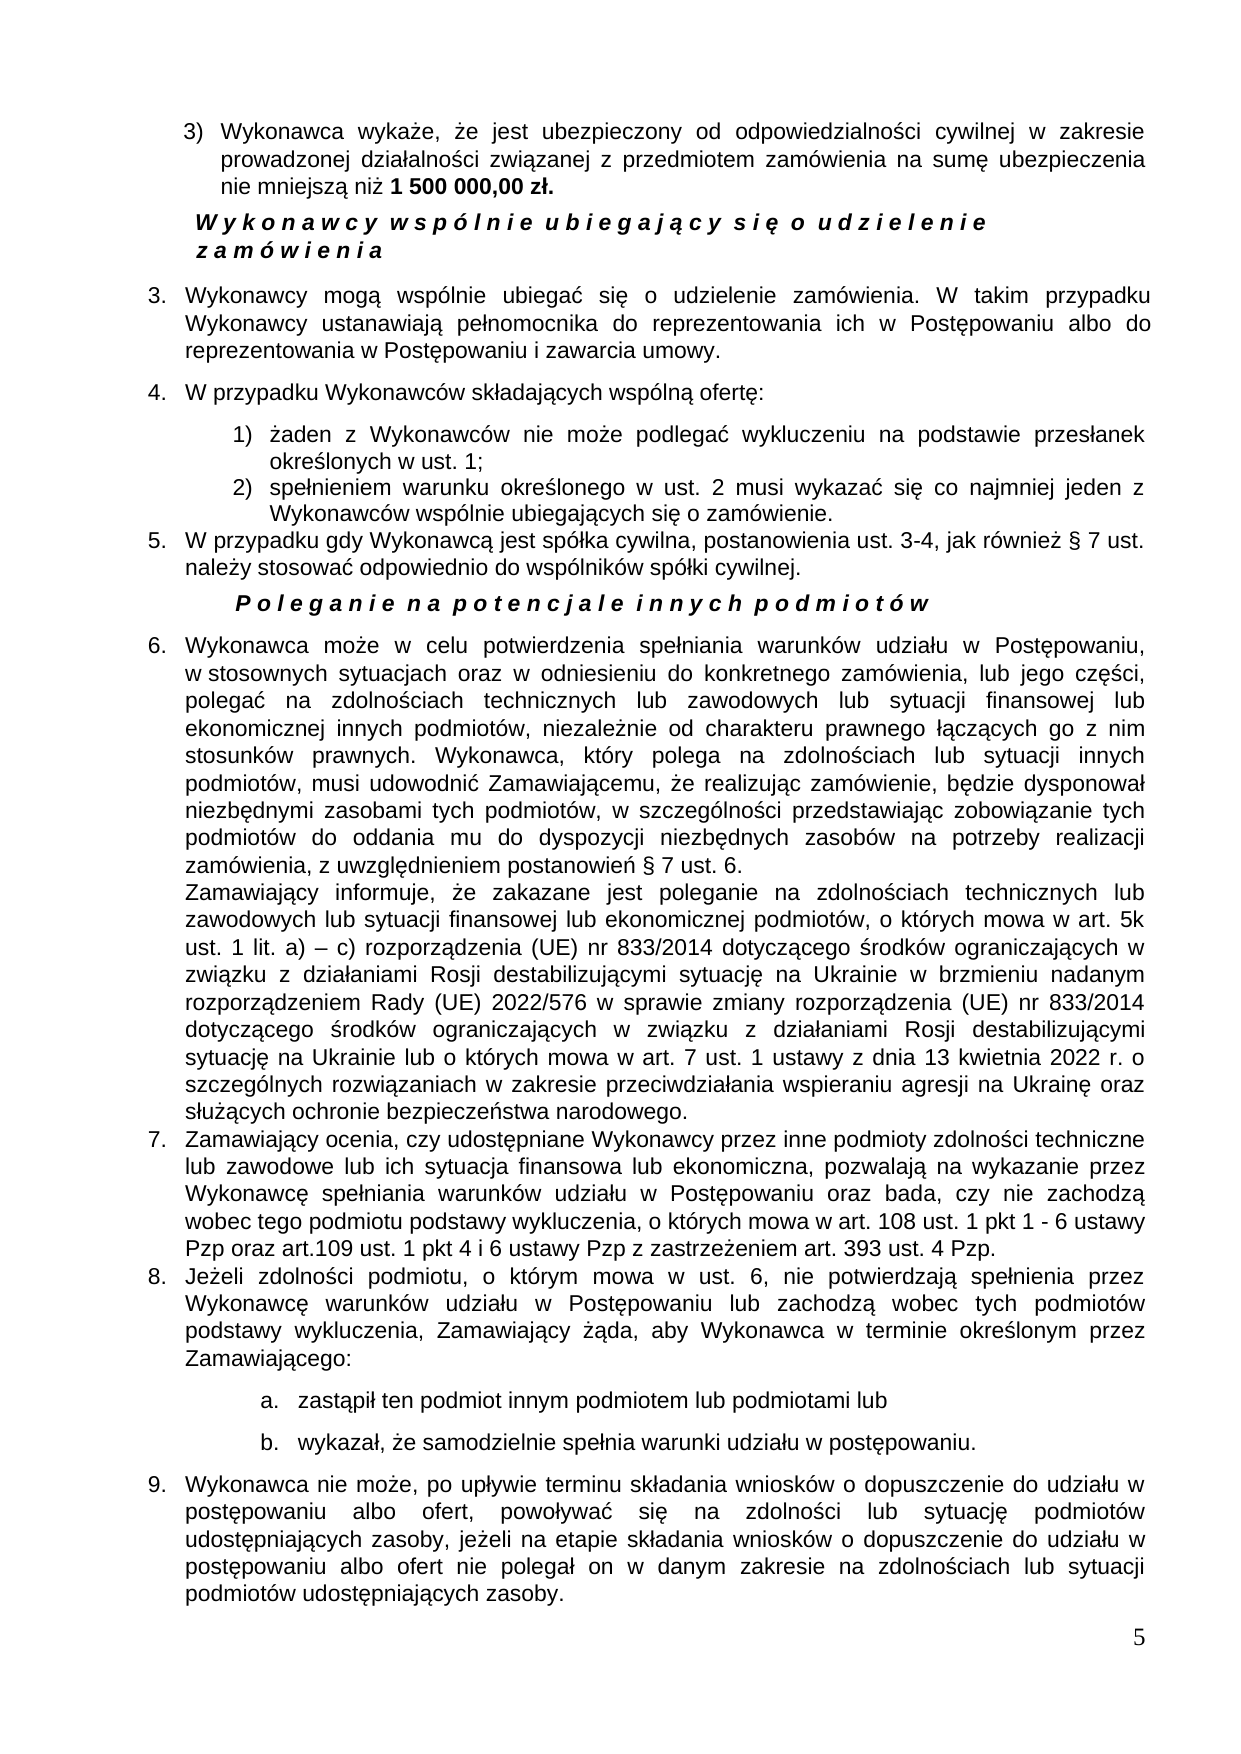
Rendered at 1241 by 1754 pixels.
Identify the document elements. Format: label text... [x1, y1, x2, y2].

list W przypadku gdy Wykonawcą jest spółka cywilna, postanowienia ust. 3-4, jak również § 7 ust. należy stosować odpowiednio do wspólników spółki cywilnej. [148, 527, 1146, 580]
list wykazał, że samodzielnie spełnia warunki udziału w postępowaniu. [260, 1429, 1146, 1455]
list spełnieniem warunku określonego w ust. 2 musi wykazać się co najmniej jeden z Wykonawców wspólnie ubiegających się o zamówienie. [232, 474, 1146, 527]
list W przypadku Wykonawców składających wspólną ofertę: [148, 379, 1146, 405]
list żaden z Wykonawców nie może podlegać wykluczeniu na podstawie przesłanek określonych w ust. 1; [232, 421, 1146, 474]
list Wykonawcy mogą wspólnie ubiegać się o udzielenie zamówienia. W takim przypadku Wykonawcy ustanawiają pełnomocnika do reprezentowania ich w Postępowaniu albo do reprezentowania w Postępowaniu i zawarcia umowy. [148, 282, 1152, 363]
list Zamawiający ocenia, czy udostępniane Wykonawcy przez inne podmioty zdolności techniczne lub zawodowe lub ich sytuacja finansowa lub ekonomiczna, pozwalają na wykazanie przez Wykonawcę spełniania warunków udziału w Postępowaniu oraz bada, czy nie zachodzą wobec tego podmiotu podstawy wykluczenia, o których mowa w art. 108 ust. 1 pkt 1 - 6 ustawy Pzp oraz art.109 ust. 1 pkt 4 i 6 ustawy Pzp z zastrzeżeniem art. 393 ust. 4 Pzp. [148, 1126, 1146, 1262]
list Jeżeli zdolności podmiotu, o którym mowa w ust. 6, nie potwierdzają spełnienia przez Wykonawcę warunków udziału w Postępowaniu lub zachodzą wobec tych podmiotów podstawy wykluczenia, Zamawiający żąda, aby Wykonawca w terminie określonym przez Zamawiającego: [148, 1263, 1146, 1371]
list Wykonawca może w celu potwierdzenia spełniania warunków udziału w Postępowaniu, w stosownych sytuacjach oraz w odniesieniu do konkretnego zamówienia, lub jego części, polegać na zdolnościach technicznych lub zawodowych lub sytuacji finansowej lub ekonomicznej innych podmiotów, niezależnie od charakteru prawnego łączących go z nim stosunków prawnych. Wykonawca, który polega na zdolnościach lub sytuacji innych podmiotów, musi udowodnić Zamawiającemu, że realizując zamówienie, będzie dysponował niezbędnymi zasobami tych podmiotów, w szczególności przedstawiając zobowiązanie tych podmiotów do oddania mu do dyspozycji niezbędnych zasobów na potrzeby realizacji zamówienia, z uwzględnieniem postanowień § 7 ust. 6. [148, 632, 1146, 878]
list zastąpił ten podmiot innym podmiotem lub podmiotami lub [260, 1387, 1146, 1413]
text W y k o n a w c y w s p ó l n i e u b i e g a j ą c y s i ę o u d z i e l e n i e z a m ó w i e n i a [195, 208, 1152, 263]
text P o l e g a n i e n a p o t e n c j a l e i n n y c h p o d m i o t ó w [235, 590, 1152, 617]
list Zamawiający informuje, że zakazane jest poleganie na zdolnościach technicznych lub zawodowych lub sytuacji finansowej lub ekonomicznej podmiotów, o których mowa w art. 5k ust. 1 lit. a) – c) rozporządzenia (UE) nr 833/2014 dotyczącego środków ograniczających w związku z działaniami Rosji destabilizującymi sytuację na Ukrainie w brzmieniu nadanym rozporządzeniem Rady (UE) 2022/576 w sprawie zmiany rozporządzenia (UE) nr 833/2014 dotyczącego środków ograniczających w związku z działaniami Rosji destabilizującymi sytuację na Ukrainie lub o których mowa w art. 7 ust. 1 ustawy z dnia 13 kwietnia 2022 r. o szczególnych rozwiązaniach w zakresie przeciwdziałania wspieraniu agresji na Ukrainę oraz służących ochronie bezpieczeństwa narodowego. [185, 879, 1146, 1124]
list Wykonawca wykaże, że jest ubezpieczony od odpowiedzialności cywilnej w zakresie prowadzonej działalności związanej z przedmiotem zamówienia na sumę ubezpieczenia nie mniejszą niż 1 500 000,00 zł. [183, 118, 1146, 199]
list Wykonawca nie może, po upływie terminu składania wniosków o dopuszczenie do udziału w postępowaniu albo ofert, powoływać się na zdolności lub sytuację podmiotów udostępniających zasoby, jeżeli na etapie składania wniosków o dopuszczenie do udziału w postępowaniu albo ofert nie polegał on w danym zakresie na zdolnościach lub sytuacji podmiotów udostępniających zasoby. [148, 1471, 1146, 1607]
